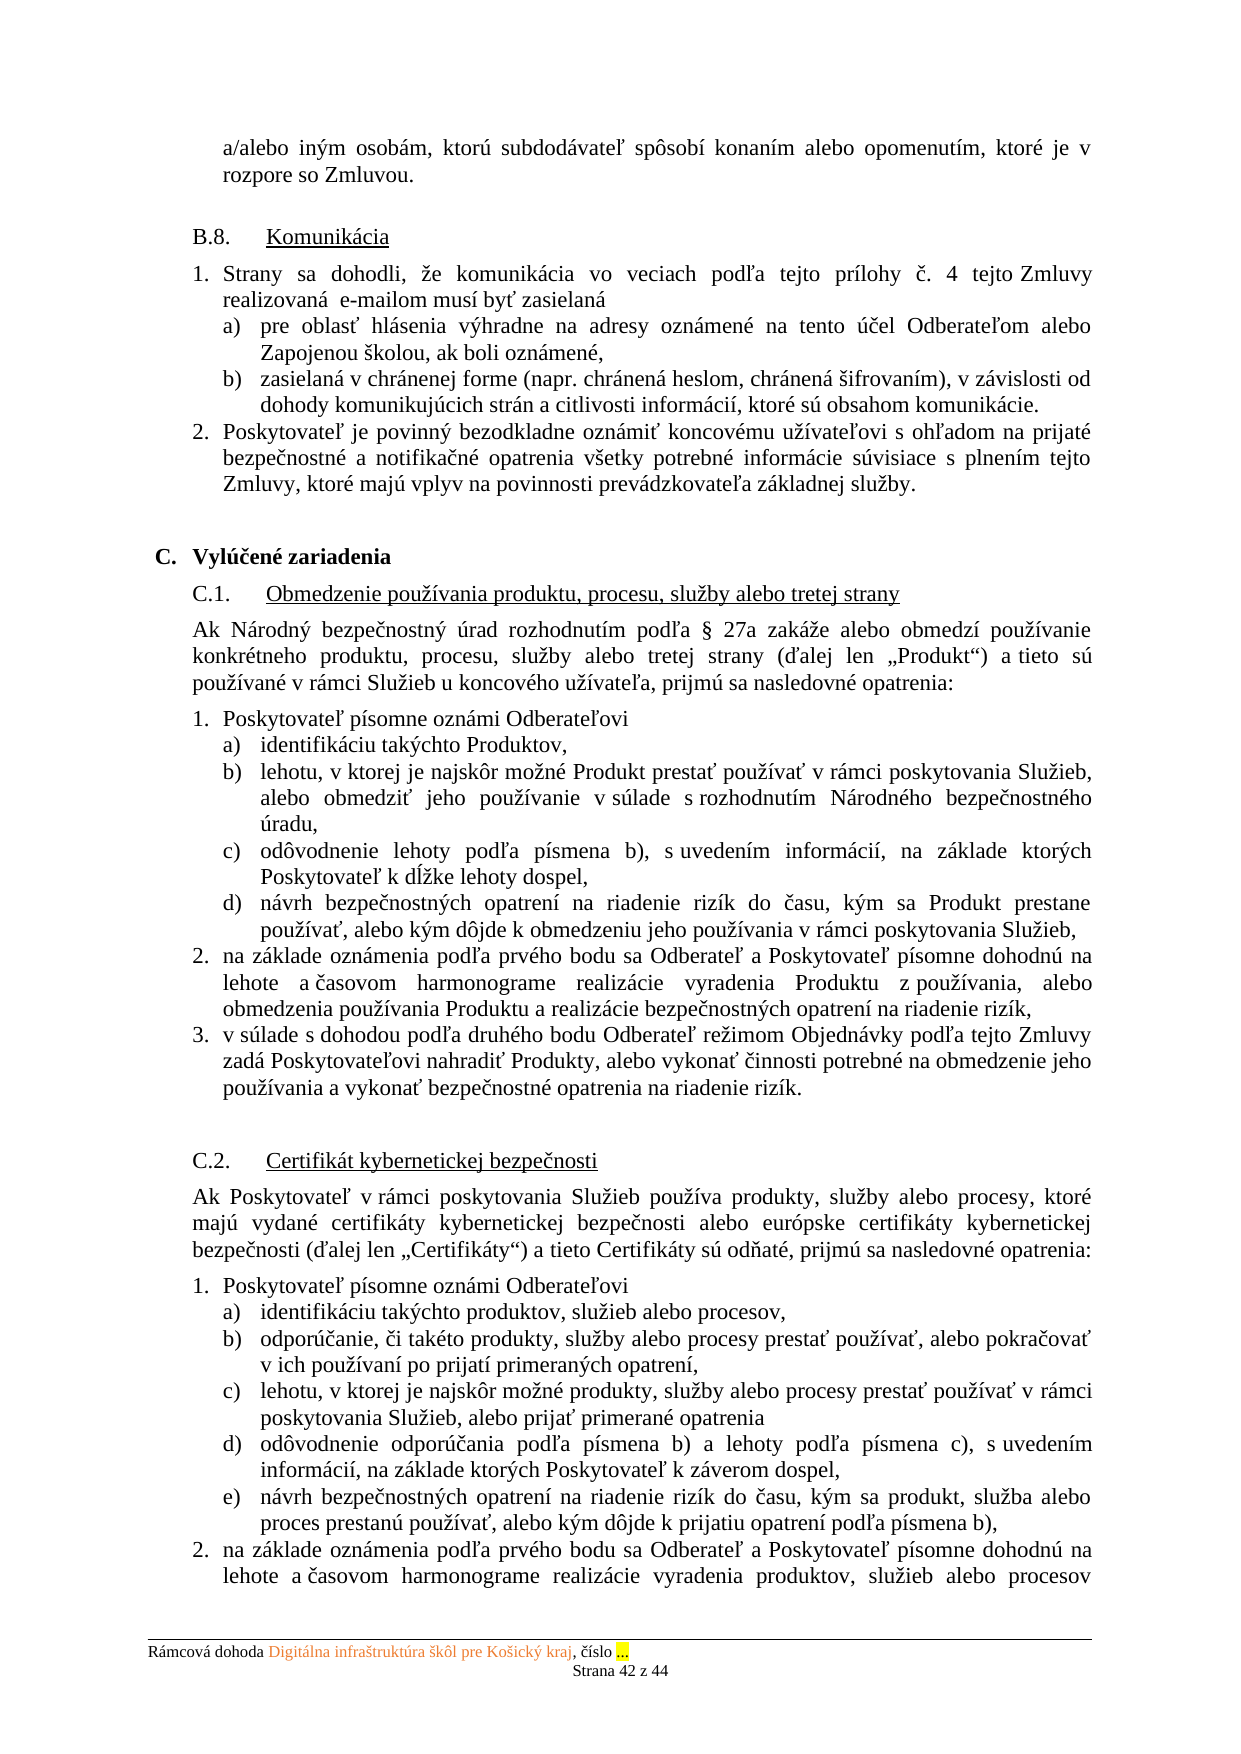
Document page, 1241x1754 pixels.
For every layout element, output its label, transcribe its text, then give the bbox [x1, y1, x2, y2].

list identifikáciu takýchto Produktov, [223, 731, 1092, 758]
text Ak Poskytovateľ v rámci poskytovania Služieb používa produkty, služby alebo procesy, ktoré majú vydané certifikáty kybernetickej bezpečnosti alebo európske certifikáty kybernetickej bezpečnosti (ďalej len „Certifikáty“) a tieto Certifikáty sú odňaté, prijmú sa nasledovné opatrenia: [192, 1183, 1092, 1262]
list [192, 1536, 1092, 1588]
list zasielaná v chránenej forme (napr. chránená heslom, chránená šifrovaním), v závislosti od dohody komunikujúcich strán a citlivosti informácií, ktoré sú obsahom komunikácie. [223, 365, 1092, 418]
list identifikáciu takýchto produktov, služieb alebo procesov, [223, 1298, 1092, 1325]
list návrh bezpečnostných opatrení na riadenie rizík do času, kým sa produkt, služba alebo proces prestanú používať, alebo kým dôjde k prijatiu opatrení podľa písmena b), [223, 1483, 1092, 1536]
list návrh bezpečnostných opatrení na riadenie rizík do času, kým sa Produkt prestane používať, alebo kým dôjde k obmedzeniu jeho používania v rámci poskytovania Služieb, [223, 889, 1092, 942]
list Poskytovateľ písomne oznámi Odberateľovi [192, 1272, 1092, 1298]
list lehotu, v ktorej je najskôr možné produkty, služby alebo procesy prestať používať v rámci poskytovania Služieb, alebo prijať primerané opatrenia [223, 1377, 1092, 1430]
text Ak Národný bezpečnostný úrad rozhodnutím podľa § 27a zakáže alebo obmedzí používanie konkrétneho produktu, procesu, služby alebo tretej strany (ďalej len „Produkt“) a tieto sú používané v rámci Služieb u koncového užívateľa, prijmú sa nasledovné opatrenia: [192, 616, 1092, 695]
subtitle Certifikát kybernetickej bezpečnosti [192, 1147, 1092, 1173]
list Poskytovateľ je povinný bezodkladne oznámiť koncovému užívateľovi s ohľadom na prijaté bezpečnostné a notifikačné opatrenia všetky potrebné informácie súvisiace s plnením tejto Zmluvy, ktoré majú vplyv na povinnosti prevádzkovateľa základnej služby. [192, 418, 1092, 497]
subtitle Obmedzenie používania produktu, procesu, služby alebo tretej strany [192, 579, 1092, 606]
list pre oblasť hlásenia výhradne na adresy oznámené na tento účel Odberateľom alebo Zapojenou školou, ak boli oznámené, [223, 312, 1092, 365]
list Poskytovateľ písomne oznámi Odberateľovi [192, 705, 1092, 731]
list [192, 134, 1092, 187]
list odporúčanie, či takéto produkty, služby alebo procesy prestať používať, alebo pokračovať v ich používaní po prijatí primeraných opatrení, [223, 1325, 1092, 1377]
list v súlade s dohodou podľa druhého bodu Odberateľ režimom Objednávky podľa tejto Zmluvy zadá Poskytovateľovi nahradiť Produkty, alebo vykonať činnosti potrebné na obmedzenie jeho používania a vykonať bezpečnostné opatrenia na riadenie rizík. [192, 1021, 1092, 1100]
list odôvodnenie odporúčania podľa písmena b) a lehoty podľa písmena c), s uvedením informácií, na základe ktorých Poskytovateľ k záverom dospel, [223, 1430, 1092, 1483]
list na základe oznámenia podľa prvého bodu sa Odberateľ a Poskytovateľ písomne dohodnú na lehote a časovom harmonograme realizácie vyradenia Produktu z používania, alebo obmedzenia používania Produktu a realizácie bezpečnostných opatrení na riadenie rizík, [192, 942, 1092, 1021]
list Strany sa dohodli, že komunikácia vo veciach podľa tejto prílohy č. 4 tejto Zmluvy realizovaná e-mailom musí byť zasielaná [192, 260, 1092, 312]
list lehotu, v ktorej je najskôr možné Produkt prestať používať v rámci poskytovania Služieb, alebo obmedziť jeho používanie v súlade s rozhodnutím Národného bezpečnostného úradu, [223, 758, 1092, 837]
subtitle Vylúčené zariadenia [154, 543, 1092, 569]
subtitle Komunikácia [192, 223, 1092, 250]
list odôvodnenie lehoty podľa písmena b), s uvedením informácií, na základe ktorých Poskytovateľ k dĺžke lehoty dospel, [223, 837, 1092, 889]
